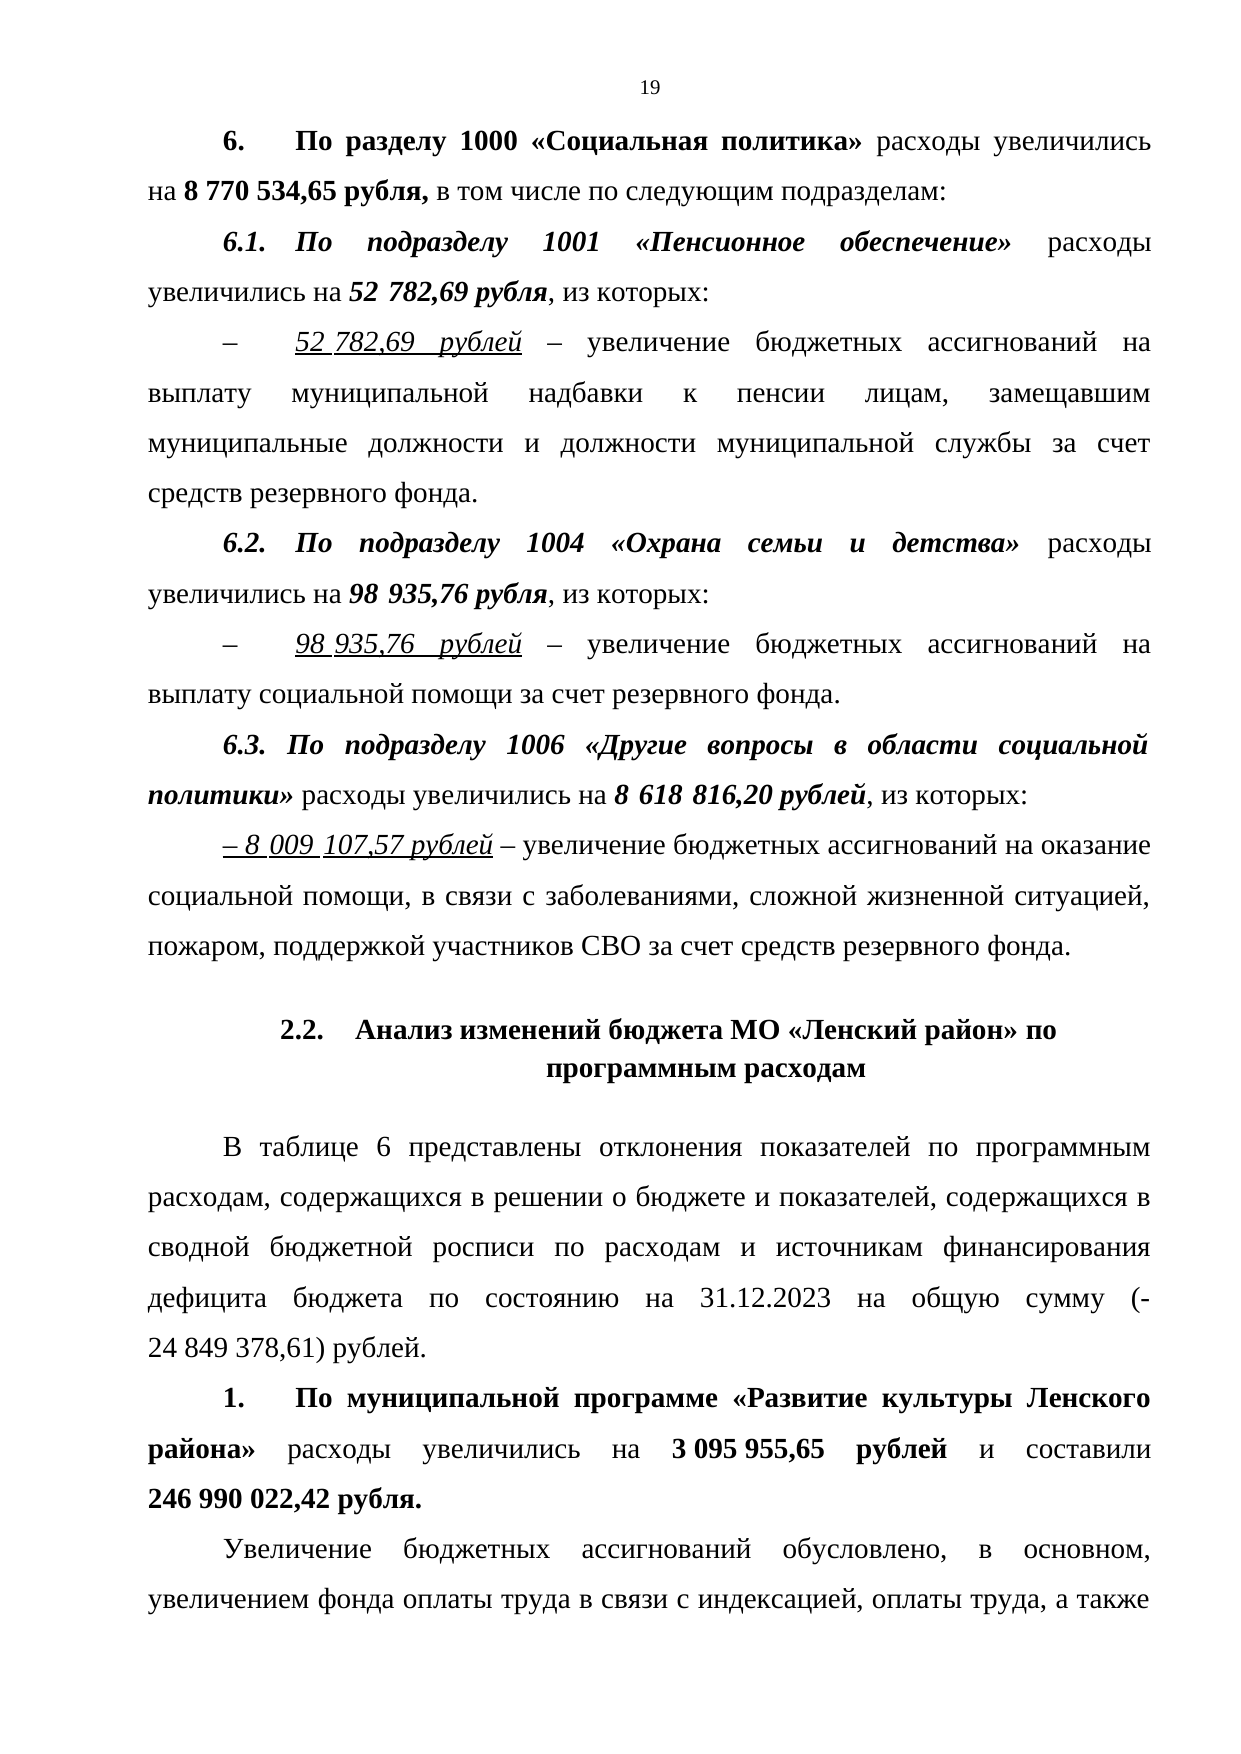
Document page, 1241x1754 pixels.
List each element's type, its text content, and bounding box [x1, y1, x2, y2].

text В таблице 6 представлены отклонения показателей по программным расходам, содержащихся в решении о бюджете и показателей, содержащихся в сводной бюджетной росписи по расходам и источникам финансирования дефицита бюджета по состоянию на 31.12.2023 на общую сумму (- 24 849 378,61) рублей. [148, 1129, 1152, 1364]
text – 8 009 107,57 рублей – увеличение бюджетных ассигнований на оказание социальной помощи, в связи с заболеваниями, сложной жизненной ситуацией, пожаром, поддержкой участников СВО за счет средств резервного фонда. [148, 827, 1152, 962]
text – 98 935,76 рублей – увеличение бюджетных ассигнований на выплату социальной помощи за счет резервного фонда. [148, 626, 1152, 710]
text 6.3. По подразделу 1006 «Другие вопросы в области социальной политики» расходы увеличились на 8 618 816,20 рублей, из которых: [148, 727, 1152, 811]
text – 52 782,69 рублей – увеличение бюджетных ассигнований на выплату муниципальной надбавки к пенсии лицам, замещавшим муниципальные должности и должности муниципальной службы за счет средств резервного фонда. [148, 324, 1152, 509]
text 1. По муниципальной программе «Развитие культуры Ленского района» расходы увеличились на 3 095 955,65 рублей и составили 246 990 022,42 рубля. [148, 1380, 1152, 1514]
text 6.1. По подразделу 1001 «Пенсионное обеспечение» расходы увеличились на 52 782,69 рубля, из которых: [148, 224, 1152, 308]
text 6. По разделу 1000 «Социальная политика» расходы увеличились на 8 770 534,65 рубля, в том числе по следующим подразделам: [148, 123, 1152, 207]
subtitle Анализ изменений бюджета МО «Ленский район» по программным расходам [185, 1012, 1152, 1084]
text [148, 1531, 1152, 1615]
text 6.2. По подразделу 1004 «Охрана семьи и детства» расходы увеличились на 98 935,76 рубля, из которых: [148, 526, 1152, 609]
